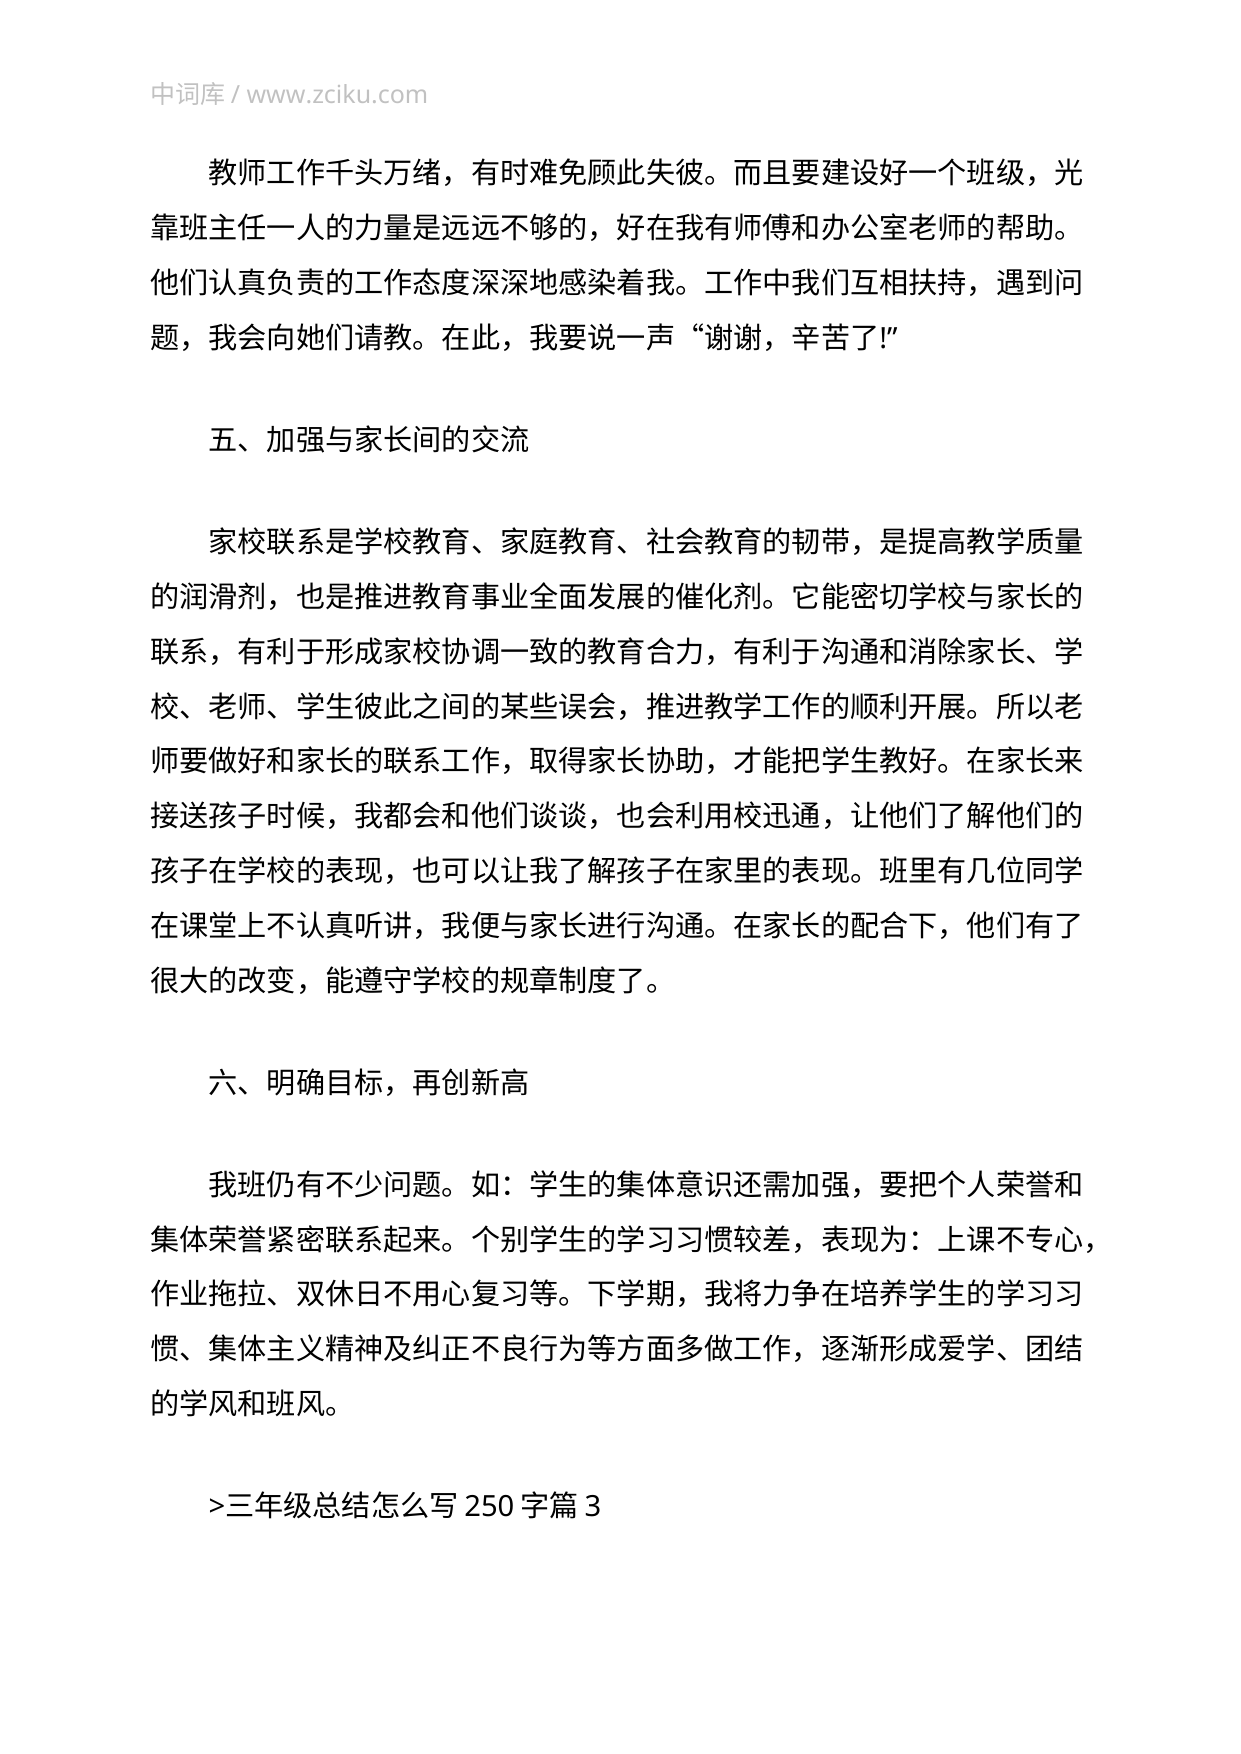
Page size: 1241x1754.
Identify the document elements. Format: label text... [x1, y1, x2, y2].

text 六、明确目标，再创新高 [150, 1059, 1090, 1102]
text 五、加强与家长间的交流 [150, 417, 1090, 459]
text >三年级总结怎么写250字篇3 [150, 1482, 1090, 1525]
text 我班仍有不少问题。如：学生的集体意识还需加强，要把个人荣誉和集体荣誉紧密联系起来。个别学生的学习习惯较差，表现为：上课不专心，作业拖拉、双休日不用心复习等。下学期，我将力争在培养学生的学习习惯、集体主义精神及纠正不良行为等方面多做工作，逐渐形成爱学、团结的学风和班风。 [150, 1161, 1090, 1423]
text 教师工作千头万绪，有时难免顾此失彼。而且要建设好一个班级，光靠班主任一人的力量是远远不够的，好在我有师傅和办公室老师的帮助。他们认真负责的工作态度深深地感染着我。工作中我们互相扶持，遇到问题，我会向她们请教。在此，我要说一声“谢谢，辛苦了!” [150, 150, 1090, 357]
text 家校联系是学校教育、家庭教育、社会教育的韧带，是提高教学质量的润滑剂，也是推进教育事业全面发展的催化剂。它能密切学校与家长的联系，有利于形成家校协调一致的教育合力，有利于沟通和消除家长、学校、老师、学生彼此之间的某些误会，推进教学工作的顺利开展。所以老师要做好和家长的联系工作，取得家长协助，才能把学生教好。在家长来接送孩子时候，我都会和他们谈谈，也会利用校迅通，让他们了解他们的孩子在学校的表现，也可以让我了解孩子在家里的表现。班里有几位同学在课堂上不认真听讲，我便与家长进行沟通。在家长的配合下，他们有了很大的改变，能遵守学校的规章制度了。 [150, 518, 1090, 1000]
